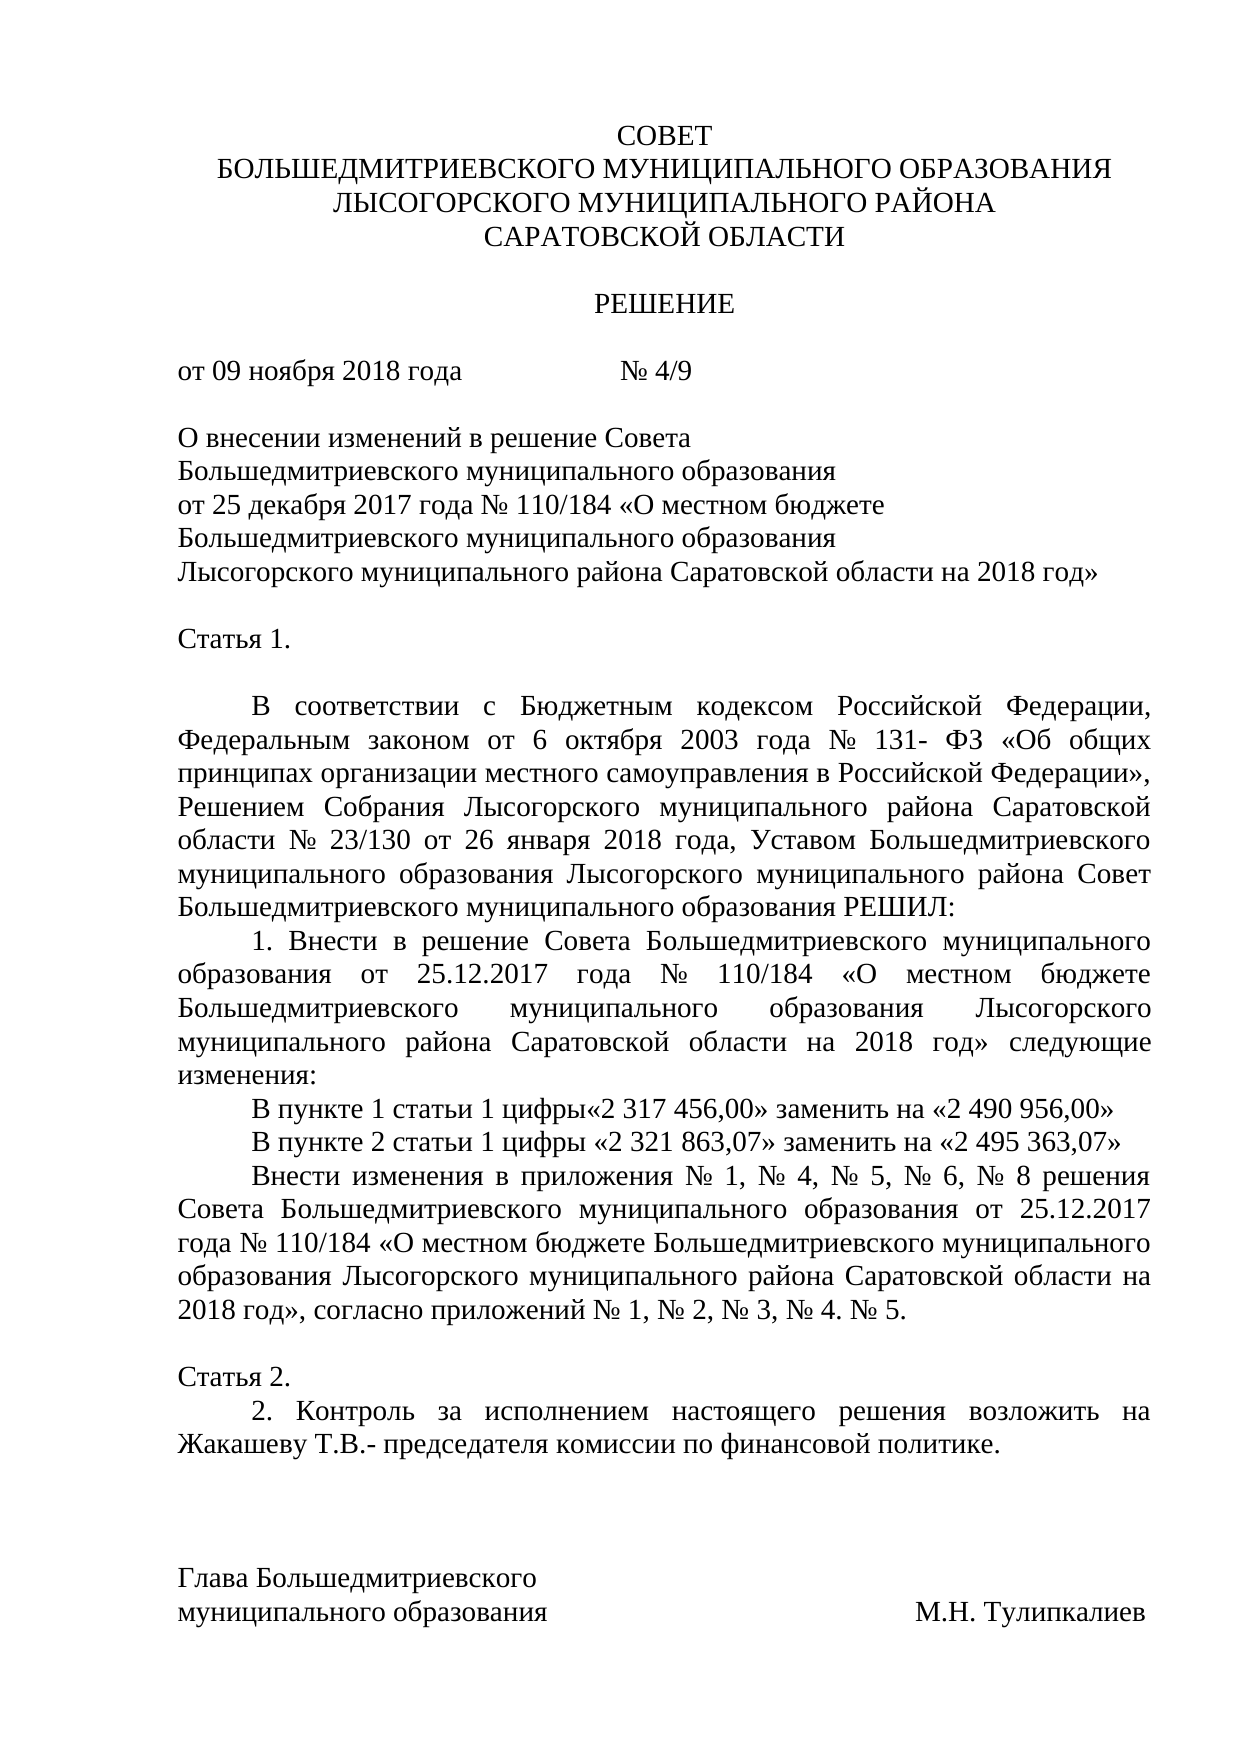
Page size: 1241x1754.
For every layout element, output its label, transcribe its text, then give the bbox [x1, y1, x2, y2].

text В соответствии с Бюджетным кодексом Российской Федерации, Федеральным законом от 6 октября 2003 года № 131- ФЗ «Об общих принципах организации местного самоуправления в Российской Федерации», Решением Собрания Лысогорского муниципального района Саратовской области № 23/130 от 26 января 2018 года, Уставом Большедмитриевского муниципального образования Лысогорского муниципального района Совет Большедмитриевского муниципального образования РЕШИЛ: [177, 688, 1152, 923]
text Большедмитриевского муниципального образования [177, 453, 1152, 487]
text муниципального образования М.Н. Тулипкалиев [177, 1594, 1152, 1627]
text Глава Большедмитриевского [177, 1560, 1152, 1594]
text Статья 2. [177, 1359, 1152, 1393]
text Внести изменения в приложения № 1, № 4, № 5, № 6, № 8 решения Совета Большедмитриевского муниципального образования от 25.12.2017 года № 110/184 «О местном бюджете Большедмитриевского муниципального образования Лысогорского муниципального района Саратовской области на 2018 год», согласно приложений № 1, № 2, № 3, № 4. № 5. [177, 1158, 1152, 1326]
text О внесении изменений в решение Совета [177, 420, 1152, 453]
text Лысогорского муниципального района Саратовской области на 2018 год» [177, 554, 1152, 588]
text ЛЫСОГОРСКОГО МУНИЦИПАЛЬНОГО РАЙОНА [177, 185, 1152, 219]
text Статья 1. [177, 621, 1152, 655]
text САРАТОВСКОЙ ОБЛАСТИ [177, 219, 1152, 252]
text 1. Внести в решение Совета Большедмитриевского муниципального образования от 25.12.2017 года № 110/184 «О местном бюджете Большедмитриевского муниципального образования Лысогорского муниципального района Саратовской области на 2018 год» следующие изменения: [177, 923, 1152, 1091]
text от 09 ноября 2018 года № 4/9 [177, 353, 1152, 386]
text Большедмитриевского муниципального образования [177, 521, 1152, 554]
text СОВЕТ [177, 118, 1152, 152]
text БОЛЬШЕДМИТРИЕВСКОГО МУНИЦИПАЛЬНОГО ОБРАЗОВАНИЯ [177, 152, 1152, 185]
text В пункте 2 статьи 1 цифры «2 321 863,07» заменить на «2 495 363,07» [177, 1124, 1152, 1158]
text В пункте 1 статьи 1 цифры«2 317 456,00» заменить на «2 490 956,00» [177, 1091, 1152, 1124]
text РЕШЕНИЕ [177, 286, 1152, 319]
text от 25 декабря 2017 года № 110/184 «О местном бюджете [177, 487, 1152, 521]
text 2. Контроль за исполнением настоящего решения возложить на Жакашеву Т.В.- председателя комиссии по финансовой политике. [177, 1393, 1152, 1460]
